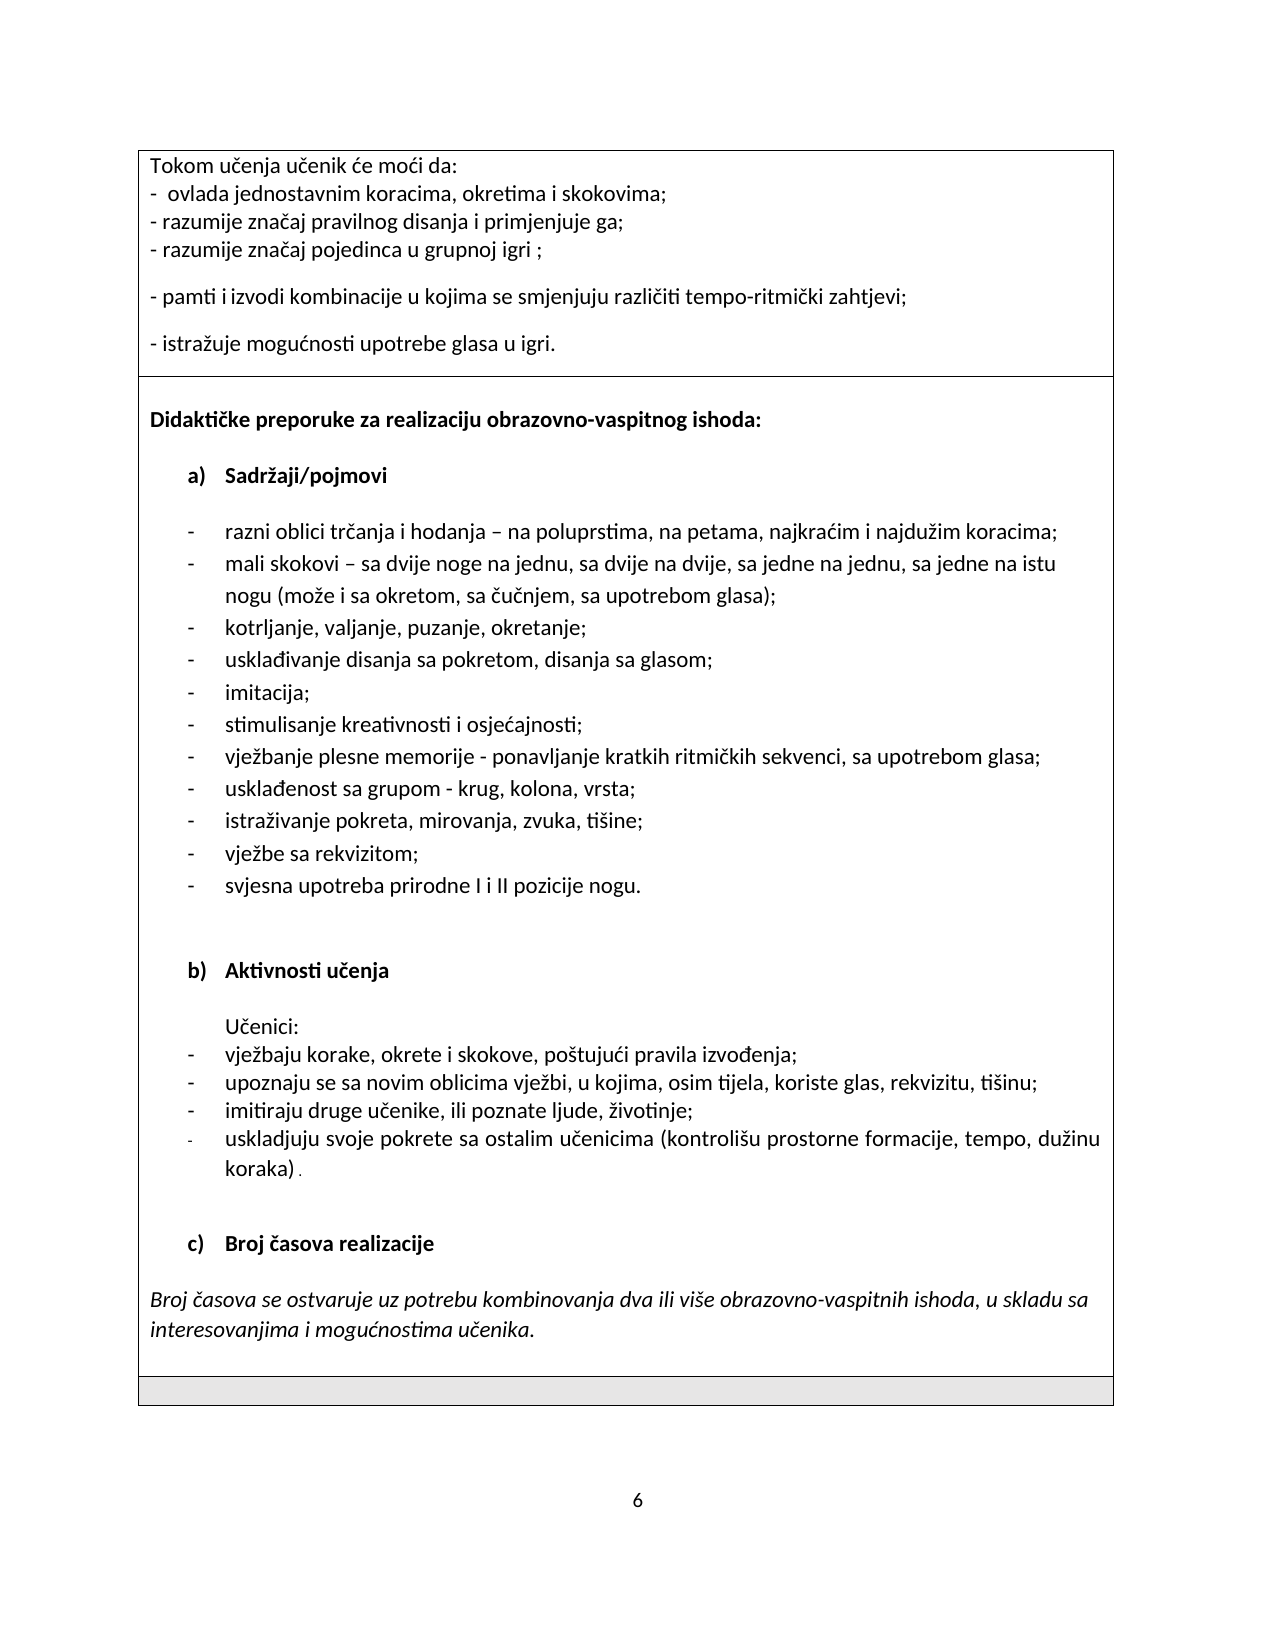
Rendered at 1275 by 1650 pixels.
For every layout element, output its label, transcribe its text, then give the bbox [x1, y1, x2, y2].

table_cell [139, 151, 1113, 376]
table_cell [139, 1377, 1113, 1405]
table_cell Didaktičke preporuke za realizaciju obrazovno-vaspitnog ishoda: Sadržaji/pojmovi razni oblici trčanja i hodanja – na poluprstima, na petama, najkraćim i najdužim koracima; mali skokovi – sa dvije noge na jednu, sa dvije na dvije, sa jedne na jednu, sa jedne na istu nogu (može i sa okretom, sa čučnjem, sa upotrebom glasa); kotrljanje, valjanje, puzanje, okretanje; usklađivanje disanja sa pokretom, disanja sa glasom; imitacija; stimulisanje kreativnosti i osjećajnosti; vježbanje plesne memorije - ponavljanje kratkih ritmičkih sekvenci, sa upotrebom glasa; usklađenost sa grupom - krug, kolona, vrsta; istraživanje pokreta, mirovanja, zvuka, tišine; vježbe sa rekvizitom; svjesna upotreba prirodne I i II pozicije nogu. Aktivnosti učenja Učenici: vježbaju korake, okrete i skokove, poštujući pravila izvođenja; upoznaju se sa novim oblicima vježbi, u kojima, osim tijela, koriste glas, rekvizitu, tišinu; imitiraju druge učenike, ili poznate ljude, životinje; uskladjuju svoje pokrete sa ostalim učenicima (kontrolišu prostorne formacije, tempo, dužinu koraka) . Broj časova realizacije Broj časova se ostvaruje uz potrebu kombinovanja dva ili više obrazovno-vaspitnih ishoda, u skladu sa interesovanjima i mogućnostima učenika. [139, 377, 1113, 1376]
